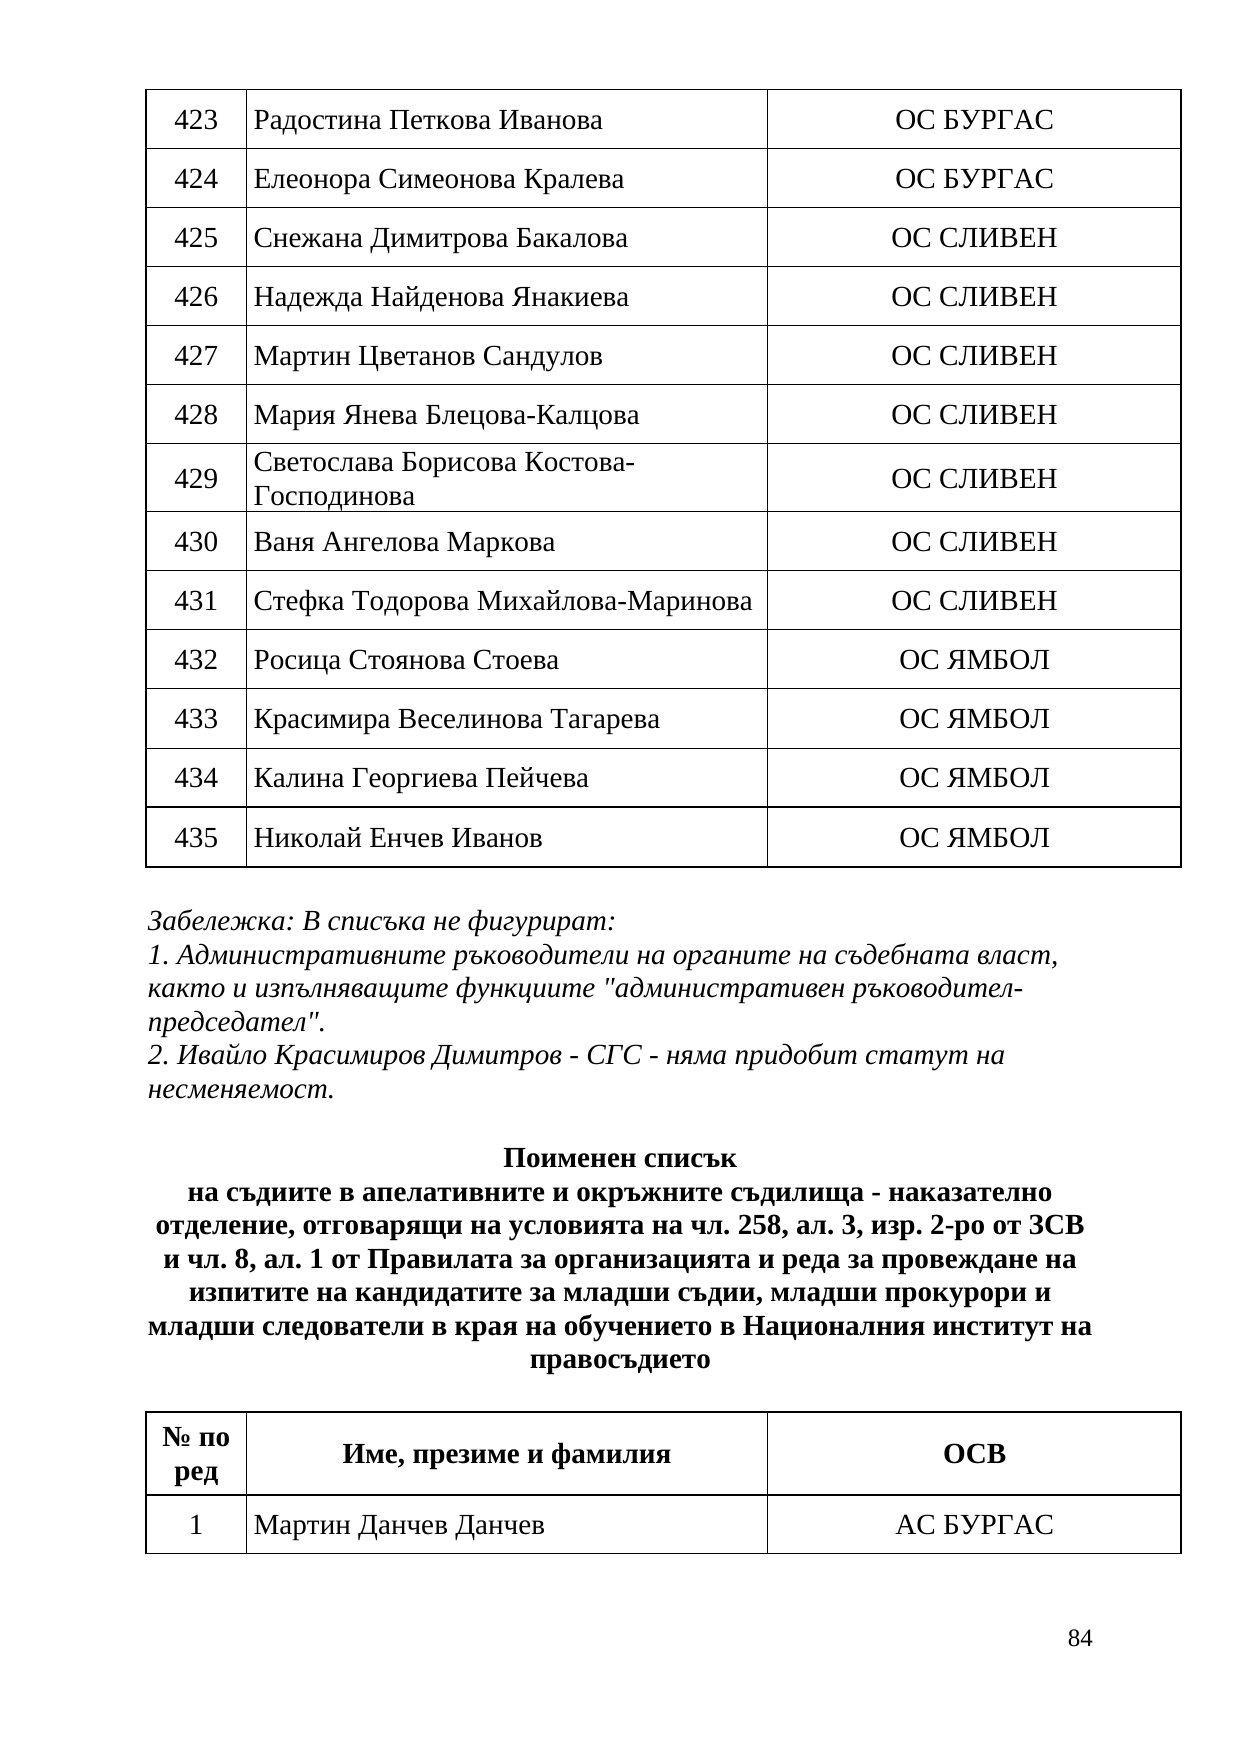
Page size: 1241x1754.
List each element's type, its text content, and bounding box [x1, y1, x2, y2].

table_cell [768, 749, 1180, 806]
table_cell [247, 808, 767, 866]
text 2. Ивайло Красимиров Димитров - СГС - няма придобит статут на несменяемост. [148, 1037, 1093, 1104]
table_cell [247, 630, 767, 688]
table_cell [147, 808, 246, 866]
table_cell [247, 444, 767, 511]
text на съдиите в апелативните и окръжните съдилища - наказателно отделение, отговарящи на условията на чл. 258, ал. 3, изр. 2-ро от ЗСВ и чл. 8, ал. 1 от Правилата за организацията и реда за провеждане на изпитите на кандидатите за младши съдии, младши прокурори и младши следователи в края на обучението в Националния институт на правосъдието [148, 1174, 1093, 1375]
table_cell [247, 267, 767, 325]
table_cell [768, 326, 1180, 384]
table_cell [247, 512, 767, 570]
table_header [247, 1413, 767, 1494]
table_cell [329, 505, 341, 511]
text 1. Административните ръководители на органите на съдебната власт, както и изпълняващите функциите "административен ръководител-председател". [148, 937, 1093, 1037]
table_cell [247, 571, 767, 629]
text Поименен списък [148, 1140, 1093, 1174]
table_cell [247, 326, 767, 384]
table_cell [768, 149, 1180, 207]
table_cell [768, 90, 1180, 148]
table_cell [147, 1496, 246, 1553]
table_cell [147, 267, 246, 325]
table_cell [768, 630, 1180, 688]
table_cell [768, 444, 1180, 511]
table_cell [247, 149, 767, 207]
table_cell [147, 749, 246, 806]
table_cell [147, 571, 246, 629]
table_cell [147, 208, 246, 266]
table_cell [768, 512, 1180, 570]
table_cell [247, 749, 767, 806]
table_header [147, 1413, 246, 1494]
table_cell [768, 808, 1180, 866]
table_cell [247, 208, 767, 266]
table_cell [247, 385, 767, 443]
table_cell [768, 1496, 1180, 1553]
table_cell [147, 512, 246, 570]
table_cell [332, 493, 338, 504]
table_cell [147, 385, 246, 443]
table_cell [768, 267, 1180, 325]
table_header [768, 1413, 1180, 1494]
text Забележка: В списъка не фигурират: [148, 903, 1093, 937]
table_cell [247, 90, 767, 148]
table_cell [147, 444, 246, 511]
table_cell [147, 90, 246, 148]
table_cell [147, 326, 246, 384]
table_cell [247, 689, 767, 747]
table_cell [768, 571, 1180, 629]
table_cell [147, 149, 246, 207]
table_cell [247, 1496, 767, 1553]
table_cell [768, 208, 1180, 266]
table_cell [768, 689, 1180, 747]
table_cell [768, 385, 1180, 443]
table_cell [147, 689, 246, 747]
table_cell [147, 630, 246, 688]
